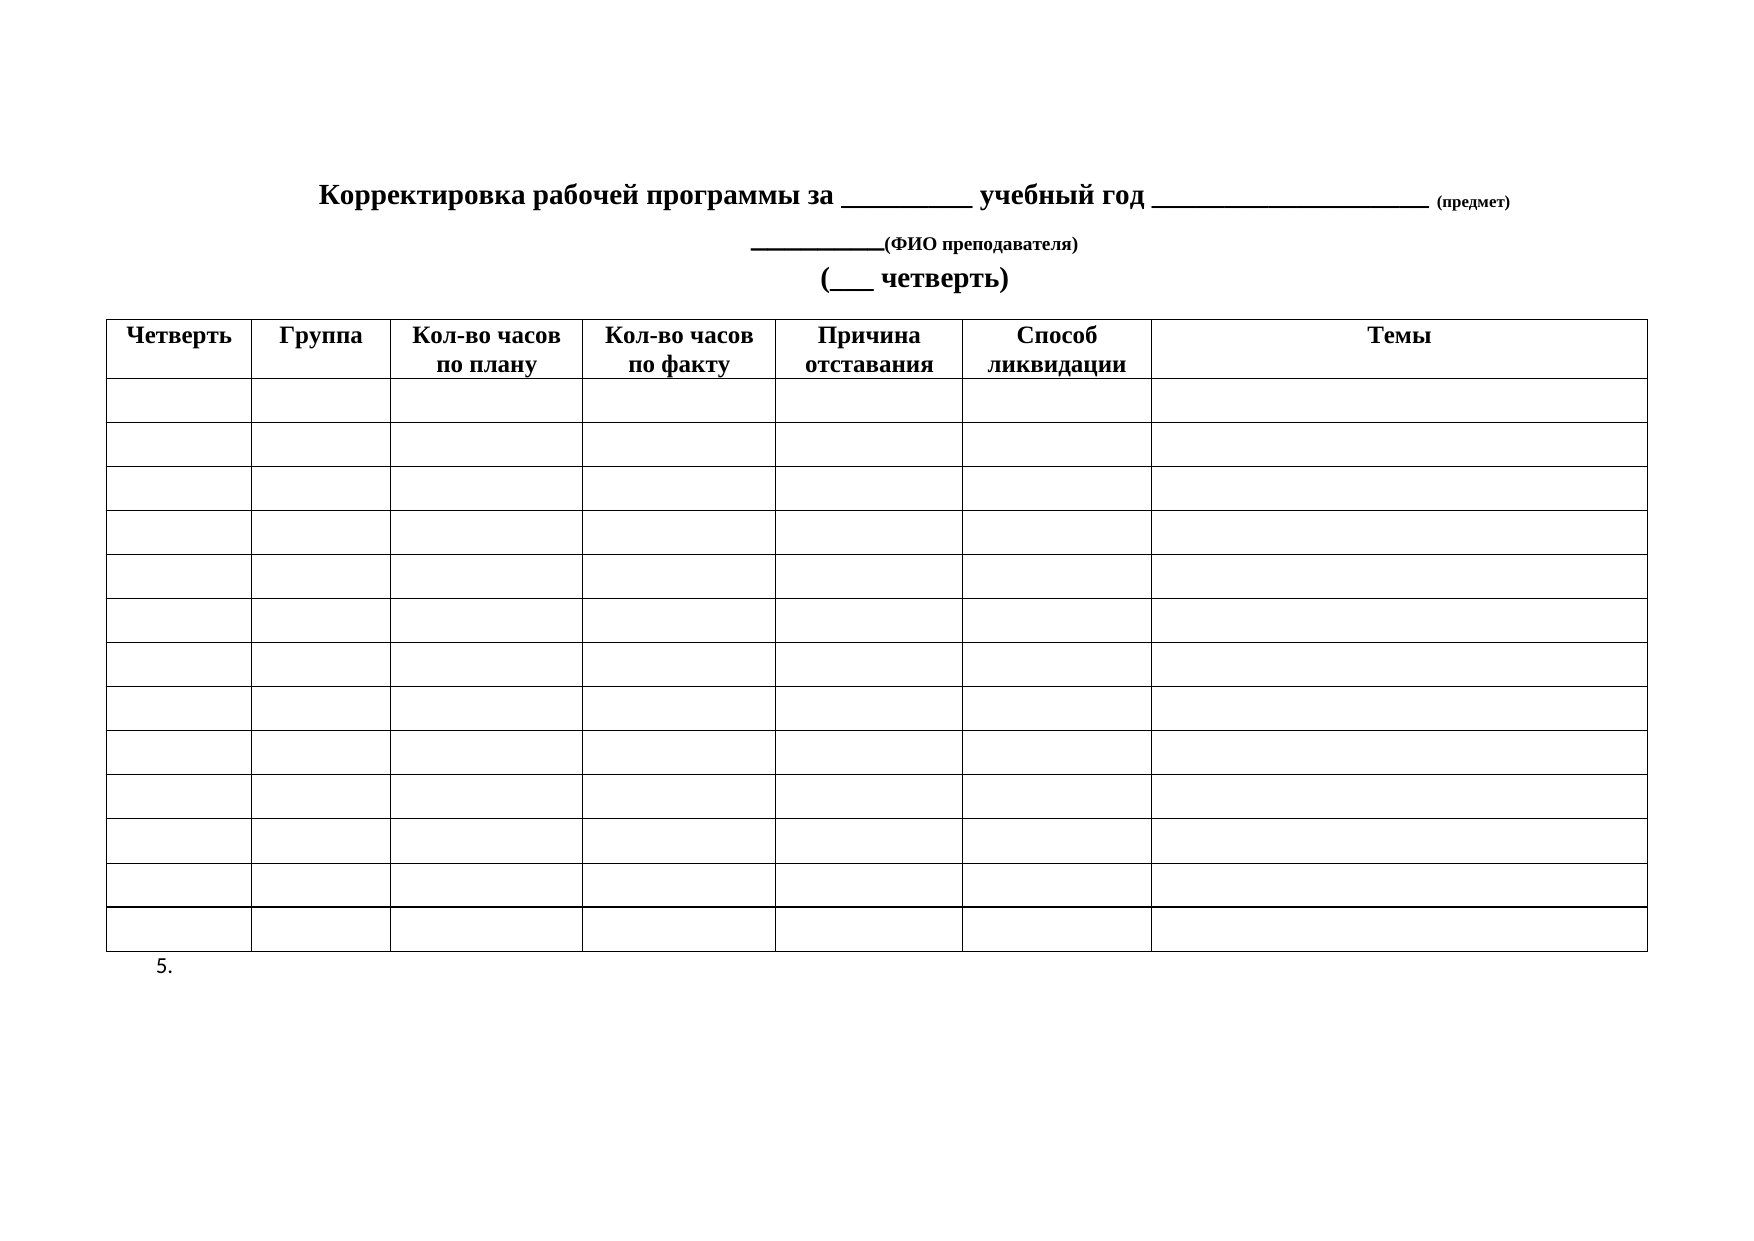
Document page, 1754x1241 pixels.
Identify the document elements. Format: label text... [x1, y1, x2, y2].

table_cell [107, 423, 251, 466]
table_cell [963, 908, 1151, 951]
table_cell [1152, 775, 1647, 818]
table_cell [963, 731, 1151, 774]
table_cell [583, 775, 775, 818]
table_cell [1152, 819, 1647, 862]
table_cell [391, 864, 582, 906]
table_cell [776, 864, 962, 906]
table_cell [583, 864, 775, 906]
table_cell [583, 599, 775, 642]
table_cell [963, 819, 1151, 862]
table_cell [776, 731, 962, 774]
table_cell [252, 555, 390, 598]
table_header Кол-во часов по факту [583, 320, 775, 378]
table_header Причина отставания [776, 320, 962, 378]
table_cell [391, 379, 582, 422]
list ________(ФИО преподавателя) [193, 216, 1636, 254]
table_cell [107, 467, 251, 510]
table_cell [963, 379, 1151, 422]
table_header Группа [252, 320, 390, 378]
table_cell [963, 775, 1151, 818]
table_cell [252, 687, 390, 730]
table_cell [252, 379, 390, 422]
table_cell [107, 379, 251, 422]
table_cell [1152, 864, 1647, 906]
table_cell [107, 643, 251, 686]
table_cell [776, 599, 962, 642]
table_cell [391, 555, 582, 598]
table_cell [252, 775, 390, 818]
table_cell [107, 819, 251, 862]
table_cell [776, 775, 962, 818]
table_cell [252, 864, 390, 906]
table_cell [391, 687, 582, 730]
table_cell [583, 555, 775, 598]
table_cell [107, 511, 251, 554]
table_cell [1152, 687, 1647, 730]
table_header Кол-во часов по плану [391, 320, 582, 378]
table_cell [107, 687, 251, 730]
table_cell [963, 687, 1151, 730]
table_cell [583, 423, 775, 466]
table_header Темы [1152, 320, 1647, 378]
table_cell [252, 511, 390, 554]
table_header Четверть [107, 320, 251, 378]
table_cell [583, 687, 775, 730]
table_cell [391, 599, 582, 642]
table_cell [107, 599, 251, 642]
table_cell [1152, 731, 1647, 774]
table_cell [391, 423, 582, 466]
table_cell [583, 467, 775, 510]
table_cell [107, 731, 251, 774]
table_cell [107, 555, 251, 598]
list (___ четверть) [193, 260, 1636, 293]
table_cell [391, 511, 582, 554]
table_cell [963, 511, 1151, 554]
table_cell [776, 379, 962, 422]
table_cell [776, 819, 962, 862]
table_cell [776, 908, 962, 951]
table_cell [107, 775, 251, 818]
table_cell [776, 467, 962, 510]
table_cell [776, 687, 962, 730]
table_cell [776, 555, 962, 598]
table_cell [252, 908, 390, 951]
table_cell [391, 643, 582, 686]
table_cell [252, 423, 390, 466]
table_cell [583, 731, 775, 774]
table_cell [252, 599, 390, 642]
table_cell [1152, 908, 1647, 951]
table_cell [1152, 467, 1647, 510]
table_cell [1152, 379, 1647, 422]
table_cell [776, 423, 962, 466]
table_cell [391, 775, 582, 818]
table_cell [252, 643, 390, 686]
table_cell [963, 599, 1151, 642]
table_cell [583, 908, 775, 951]
table_cell [963, 467, 1151, 510]
table_header Способ ликвидации [963, 320, 1151, 378]
table_cell [252, 731, 390, 774]
table_cell [1152, 643, 1647, 686]
table_cell [107, 908, 251, 951]
table_cell [963, 643, 1151, 686]
table_cell [391, 467, 582, 510]
table_cell [1152, 555, 1647, 598]
table_cell [963, 555, 1151, 598]
table_cell [1152, 423, 1647, 466]
table_cell [391, 908, 582, 951]
list Корректировка рабочей программы за _________ учебный год ___________________ (предмет) [193, 177, 1636, 211]
table_cell [583, 643, 775, 686]
table_cell [107, 864, 251, 906]
table_cell [1152, 511, 1647, 554]
table_cell [252, 467, 390, 510]
table_cell [252, 819, 390, 862]
table_cell [583, 379, 775, 422]
table_cell [776, 511, 962, 554]
table_cell [963, 864, 1151, 906]
table_cell [583, 511, 775, 554]
table_cell [963, 423, 1151, 466]
table_cell [391, 731, 582, 774]
table_cell [1152, 599, 1647, 642]
table_cell [776, 643, 962, 686]
table_cell [391, 819, 582, 862]
table_cell [583, 819, 775, 862]
